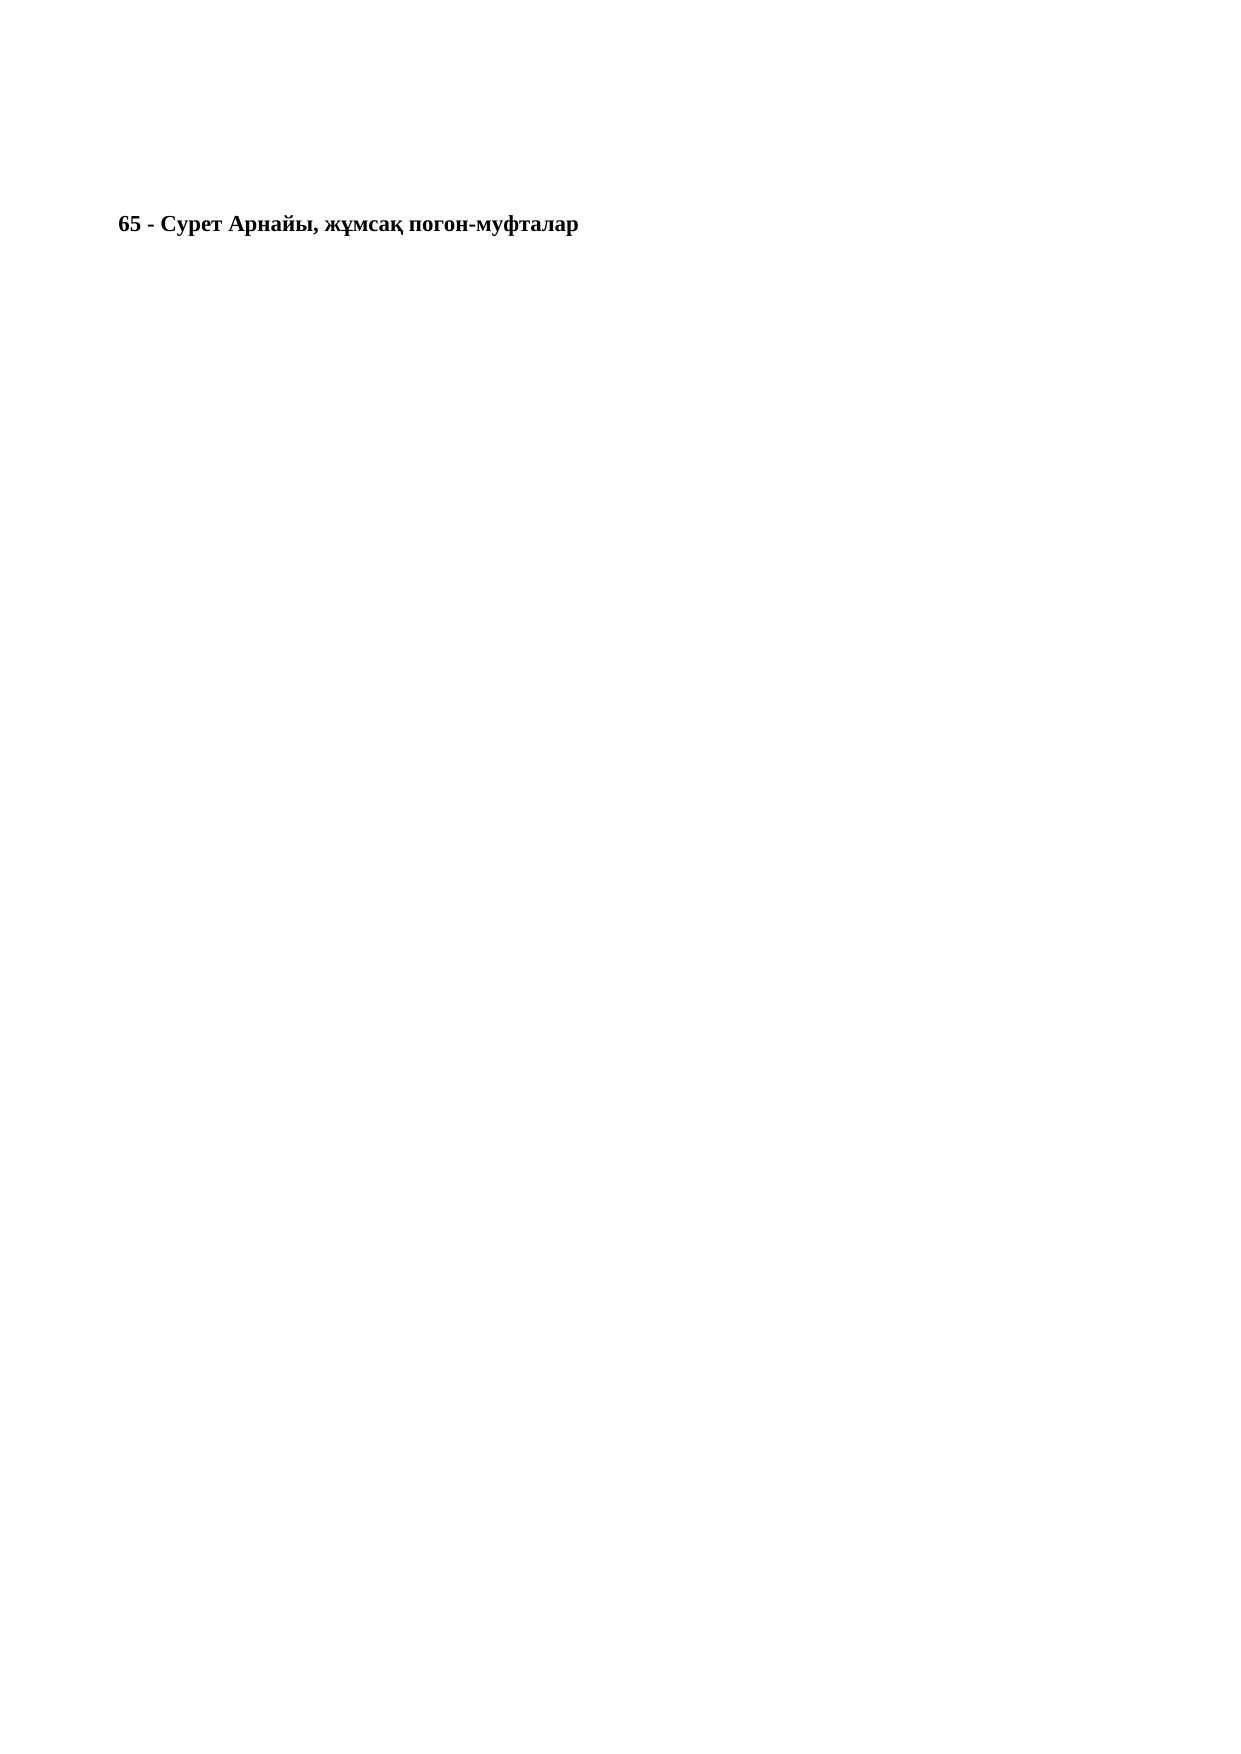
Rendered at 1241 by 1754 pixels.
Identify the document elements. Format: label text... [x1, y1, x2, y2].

text 65 - Cурет Арнайы, жұмсақ погон-муфталар [112, 210, 1128, 237]
